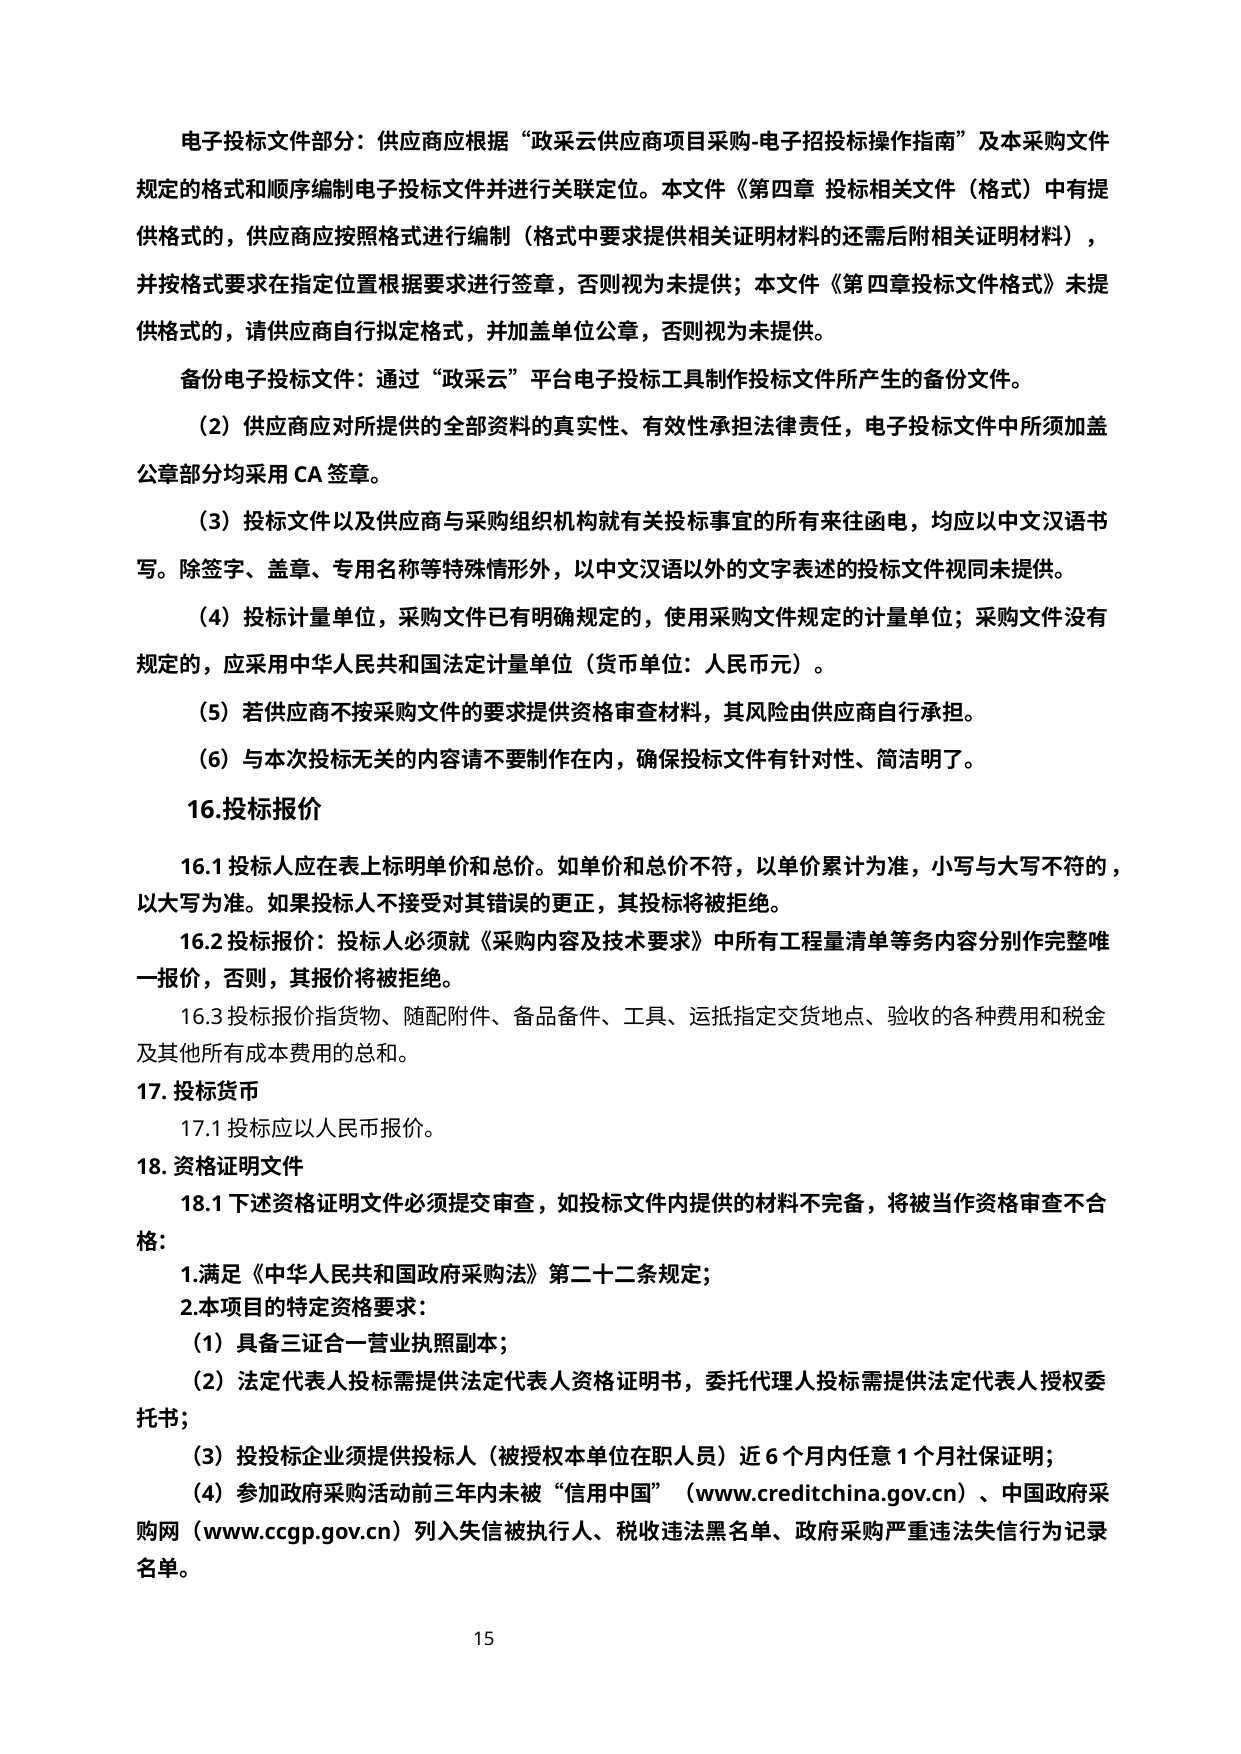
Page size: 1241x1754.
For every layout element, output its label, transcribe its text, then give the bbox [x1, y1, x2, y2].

text 18.1下述资格证明文件必须提交审查，如投标文件内提供的材料不完备，将被当作资格审查不合格： [136, 1182, 1110, 1257]
text 16.3投标报价指货物、随配附件、备品备件、工具、运抵指定交货地点、验收的各种费用和税金及其他所有成本费用的总和。 [136, 994, 1110, 1069]
text （1）具备三证合一营业执照副本； [136, 1322, 1110, 1359]
text （6）与本次投标无关的内容请不要制作在内，确保投标文件有针对性、简洁明了。 [136, 742, 1110, 774]
text （5）若供应商不按采购文件的要求提供资格审查材料，其风险由供应商自行承担。 [136, 694, 1110, 726]
text 17. 投标货币 [136, 1069, 1110, 1107]
text 17.1投标应以人民币报价。 [136, 1107, 1110, 1144]
text 16.1投标人应在表上标明单价和总价。如单价和总价不符，以单价累计为准，小写与大写不符的，以大写为准。如果投标人不接受对其错误的更正，其投标将被拒绝。 [136, 844, 1110, 919]
text 18. 资格证明文件 [136, 1144, 1110, 1182]
text （3）投标文件以及供应商与采购组织机构就有关投标事宜的所有来往函电，均应以中文汉语书写。除签字、盖章、专用名称等特殊情形外，以中文汉语以外的文字表述的投标文件视同未提供。 [136, 504, 1110, 584]
text （2）法定代表人投标需提供法定代表人资格证明书，委托代理人投标需提供法定代表人授权委托书； [136, 1359, 1110, 1434]
text 16.投标报价 [136, 790, 1110, 826]
text （3）投投标企业须提供投标人（被授权本单位在职人员）近6个月内任意1个月社保证明； [136, 1434, 1110, 1472]
text 1.满足《中华人民共和国政府采购法》第二十二条规定； [136, 1257, 1110, 1289]
text 备份电子投标文件：通过“政采云”平台电子投标工具制作投标文件所产生的备份文件。 [136, 362, 1110, 393]
text （4）参加政府采购活动前三年内未被“信用中国”（www.creditchina.gov.cn）、中国政府采购网（www.ccgp.gov.cn）列入失信被执行人、税收违法黑名单、政府采购严重违法失信行为记录名单。 [136, 1472, 1110, 1584]
text （4）投标计量单位，采购文件已有明确规定的，使用采购文件规定的计量单位；采购文件没有规定的，应采用中华人民共和国法定计量单位（货币单位：人民币元）。 [136, 599, 1110, 679]
text 16.2投标报价：投标人必须就《采购内容及技术要求》中所有工程量清单等务内容分别作完整唯一报价，否则，其报价将被拒绝。 [136, 919, 1110, 994]
text 2.本项目的特定资格要求： [136, 1289, 1110, 1322]
text 电子投标文件部分：供应商应根据“政采云供应商项目采购-电子招投标操作指南”及本采购文件规定的格式和顺序编制电子投标文件并进行关联定位。本文件《第四章 投标相关文件（格式）中有提供格式的，供应商应按照格式进行编制（格式中要求提供相关证明材料的还需后附相关证明材料），并按格式要求在指定位置根据要求进行签章，否则视为未提供；本文件《第四章投标文件格式》未提供格式的，请供应商自行拟定格式，并加盖单位公章，否则视为未提供。 [136, 124, 1110, 346]
text （2）供应商应对所提供的全部资料的真实性、有效性承担法律责任，电子投标文件中所须加盖公章部分均采用CA签章。 [136, 409, 1110, 488]
